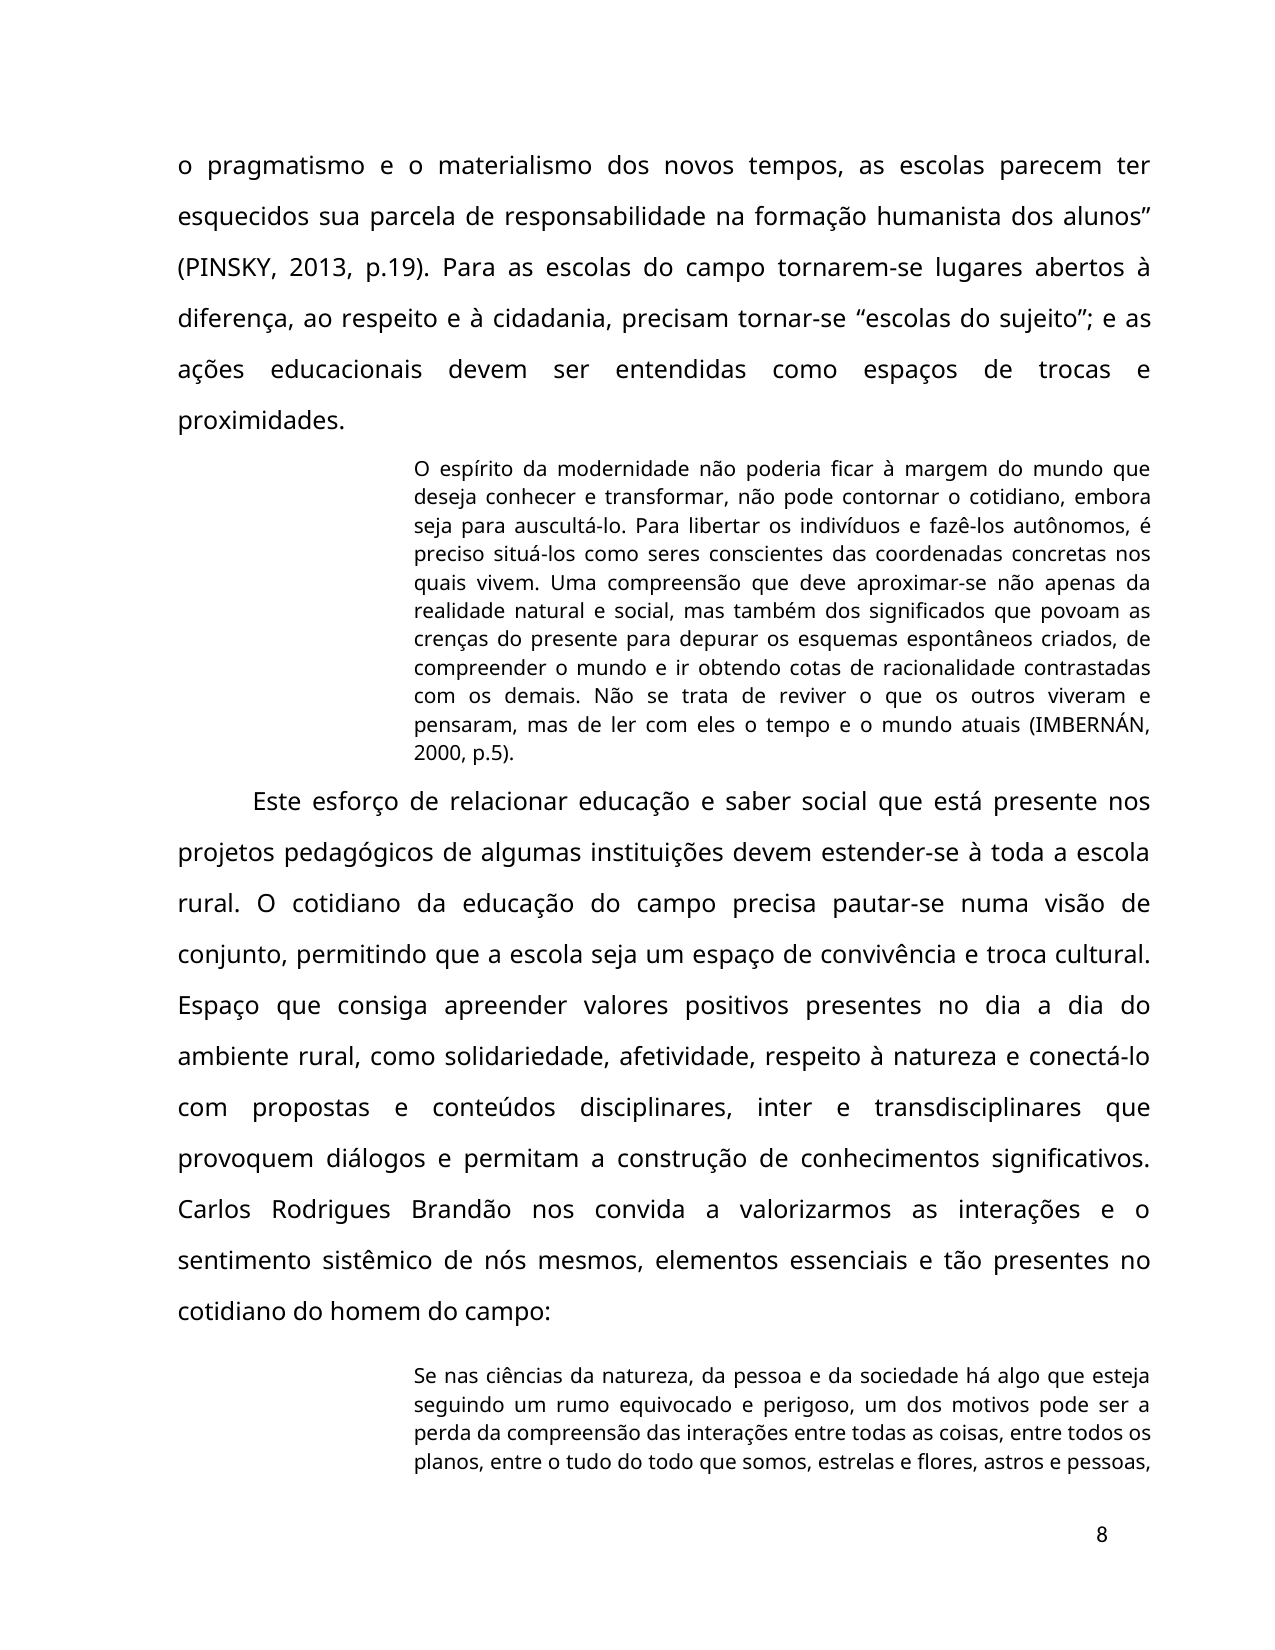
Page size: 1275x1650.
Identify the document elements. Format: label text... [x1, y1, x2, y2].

text O espírito da modernidade não poderia ficar à margem do mundo que deseja conhecer e transformar, não pode contornar o cotidiano, embora seja para auscultá-lo. Para libertar os indivíduos e fazê-los autônomos, é preciso situá-los como seres conscientes das coordenadas concretas nos quais vivem. Uma compreensão que deve aproximar-se não apenas da realidade natural e social, mas também dos significados que povoam as crenças do presente para depurar os esquemas espontâneos criados, de compreender o mundo e ir obtendo cotas de racionalidade contrastadas com os demais. Não se trata de reviver o que os outros viveram e pensaram, mas de ler com eles o tempo e o mundo atuais (IMBERNÁN, 2000, p.5). [413, 454, 1152, 767]
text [177, 148, 1152, 437]
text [413, 1361, 1152, 1475]
text Este esforço de relacionar educação e saber social que está presente nos projetos pedagógicos de algumas instituições devem estender-se à toda a escola rural. O cotidiano da educação do campo precisa pautar-se numa visão de conjunto, permitindo que a escola seja um espaço de convivência e troca cultural. Espaço que consiga apreender valores positivos presentes no dia a dia do ambiente rural, como solidariedade, afetividade, respeito à natureza e conectá-lo com propostas e conteúdos disciplinares, inter e transdisciplinares que provoquem diálogos e permitam a construção de conhecimentos significativos. Carlos Rodrigues Brandão nos convida a valorizarmos as interações e o sentimento sistêmico de nós mesmos, elementos essenciais e tão presentes no cotidiano do homem do campo: [177, 783, 1152, 1328]
